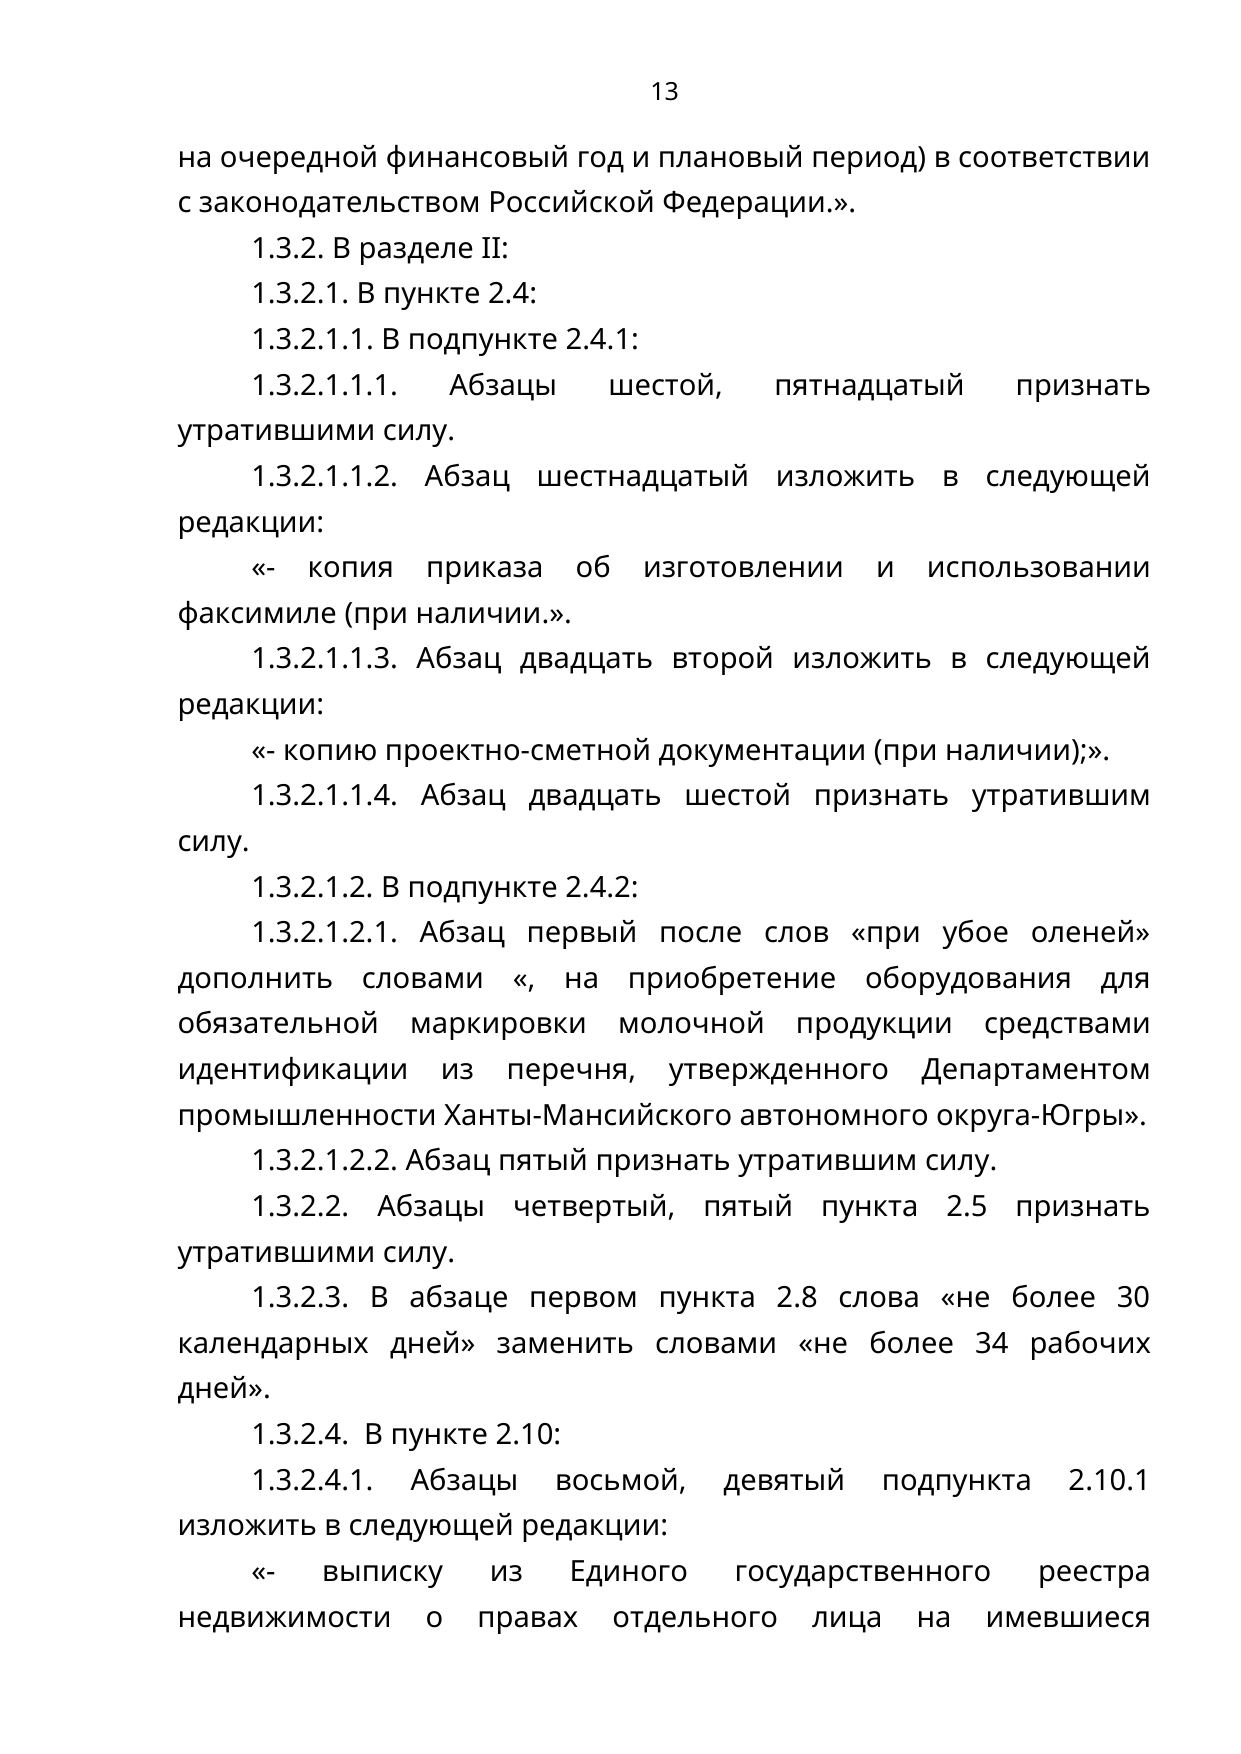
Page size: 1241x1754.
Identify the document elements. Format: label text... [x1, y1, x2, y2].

text 1.3.2.1.1.4. Абзац двадцать шестой признать утратившим силу. [177, 775, 1152, 860]
text 1.3.2.1.2.1. Абзац первый после слов «при убое оленей» дополнить словами «, на приобретение оборудования для обязательной маркировки молочной продукции средствами идентификации из перечня, утвержденного Департаментом промышленности Ханты-Мансийского автономного округа-Югры». [177, 912, 1152, 1134]
text 1.3.2.1.1. В подпункте 2.4.1: [177, 318, 1152, 358]
text «- копию проектно-сметной документации (при наличии);». [177, 729, 1152, 769]
text 1.3.2.3. В абзаце первом пункта 2.8 слова «не более 30 календарных дней» заменить словами «не более 34 рабочих дней». [177, 1277, 1152, 1407]
text 1.3.2.1.1.2. Абзац шестнадцатый изложить в следующей редакции: [177, 455, 1152, 541]
text 1.3.2.1.2.2. Абзац пятый признать утратившим силу. [177, 1140, 1152, 1179]
text «- копия приказа об изготовлении и использовании факсимиле (при наличии.». [177, 547, 1152, 632]
text 1.3.2.4.1. Абзацы восьмой, девятый подпункта 2.10.1 изложить в следующей редакции: [177, 1459, 1152, 1544]
text 1.3.2.1. В пункте 2.4: [177, 273, 1152, 312]
text 1.3.2. В разделе II: [177, 227, 1152, 267]
text 1.3.2.4. В пункте 2.10: [177, 1413, 1152, 1453]
text 1.3.2.1.1.1. Абзацы шестой, пятнадцатый признать утратившими силу. [177, 364, 1152, 449]
text 1.3.2.2. Абзацы четвертый, пятый пункта 2.5 признать утратившими силу. [177, 1185, 1152, 1271]
text 1.3.2.1.1.3. Абзац двадцать второй изложить в следующей редакции: [177, 638, 1152, 723]
text 1.3.2.1.2. В подпункте 2.4.2: [177, 866, 1152, 906]
